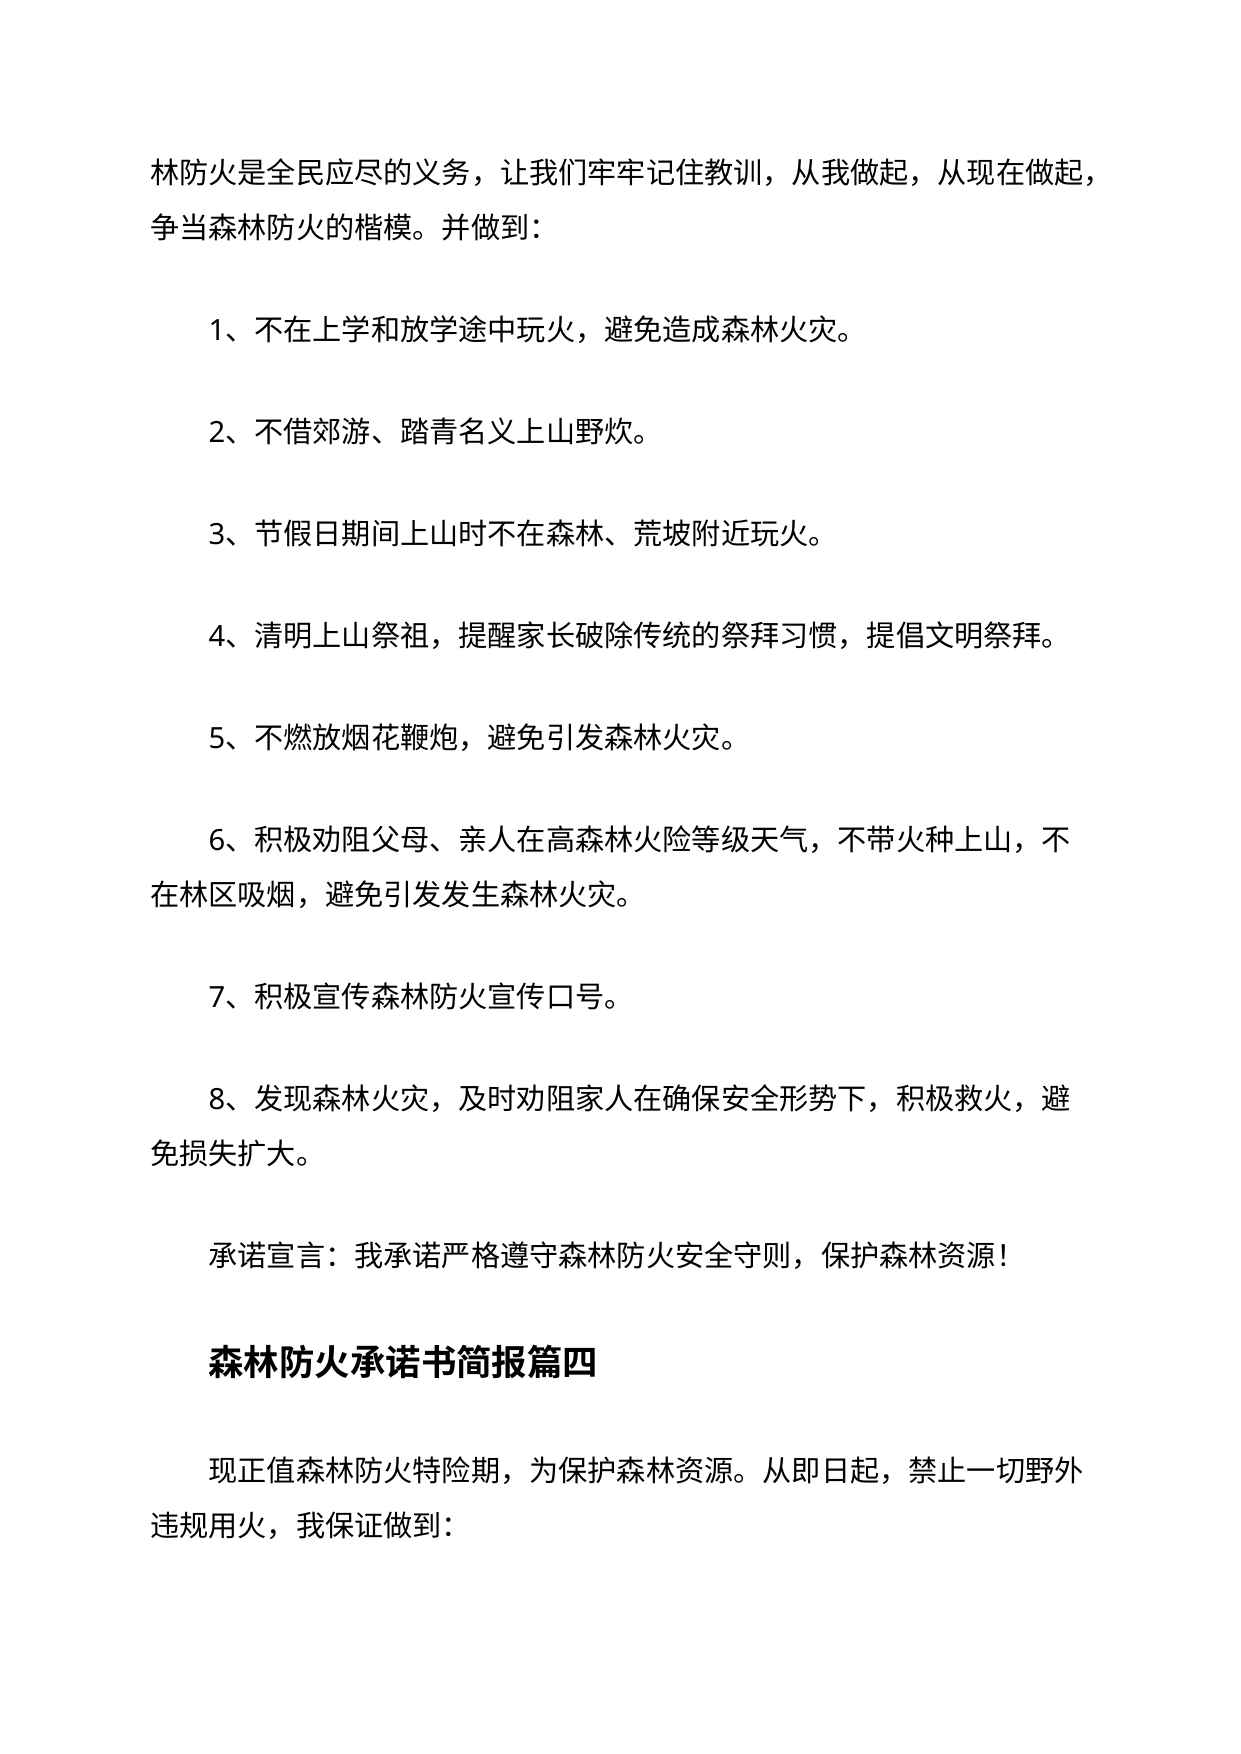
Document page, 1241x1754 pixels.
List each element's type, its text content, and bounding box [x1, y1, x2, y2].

text 现正值森林防火特险期，为保护森林资源。从即日起，禁止一切野外违规用火，我保证做到： [150, 1447, 1090, 1544]
text 6、积极劝阻父母、亲人在高森林火险等级天气，不带火种上山，不在林区吸烟，避免引发发生森林火灾。 [150, 817, 1090, 914]
text 森林防火承诺书简报篇四 [150, 1334, 1090, 1385]
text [150, 150, 1090, 247]
text 7、积极宣传森林防火宣传口号。 [150, 973, 1090, 1016]
text 2、不借郊游、踏青名义上山野炊。 [150, 409, 1090, 451]
text 5、不燃放烟花鞭炮，避免引发森林火灾。 [150, 714, 1090, 757]
text 3、节假日期间上山时不在森林、荒坡附近玩火。 [150, 511, 1090, 553]
text 承诺宣言：我承诺严格遵守森林防火安全守则，保护森林资源！ [150, 1232, 1090, 1274]
text 4、清明上山祭祖，提醒家长破除传统的祭拜习惯，提倡文明祭拜。 [150, 613, 1090, 655]
text 8、发现森林火灾，及时劝阻家人在确保安全形势下，积极救火，避免损失扩大。 [150, 1075, 1090, 1173]
text 1、不在上学和放学途中玩火，避免造成森林火灾。 [150, 307, 1090, 349]
